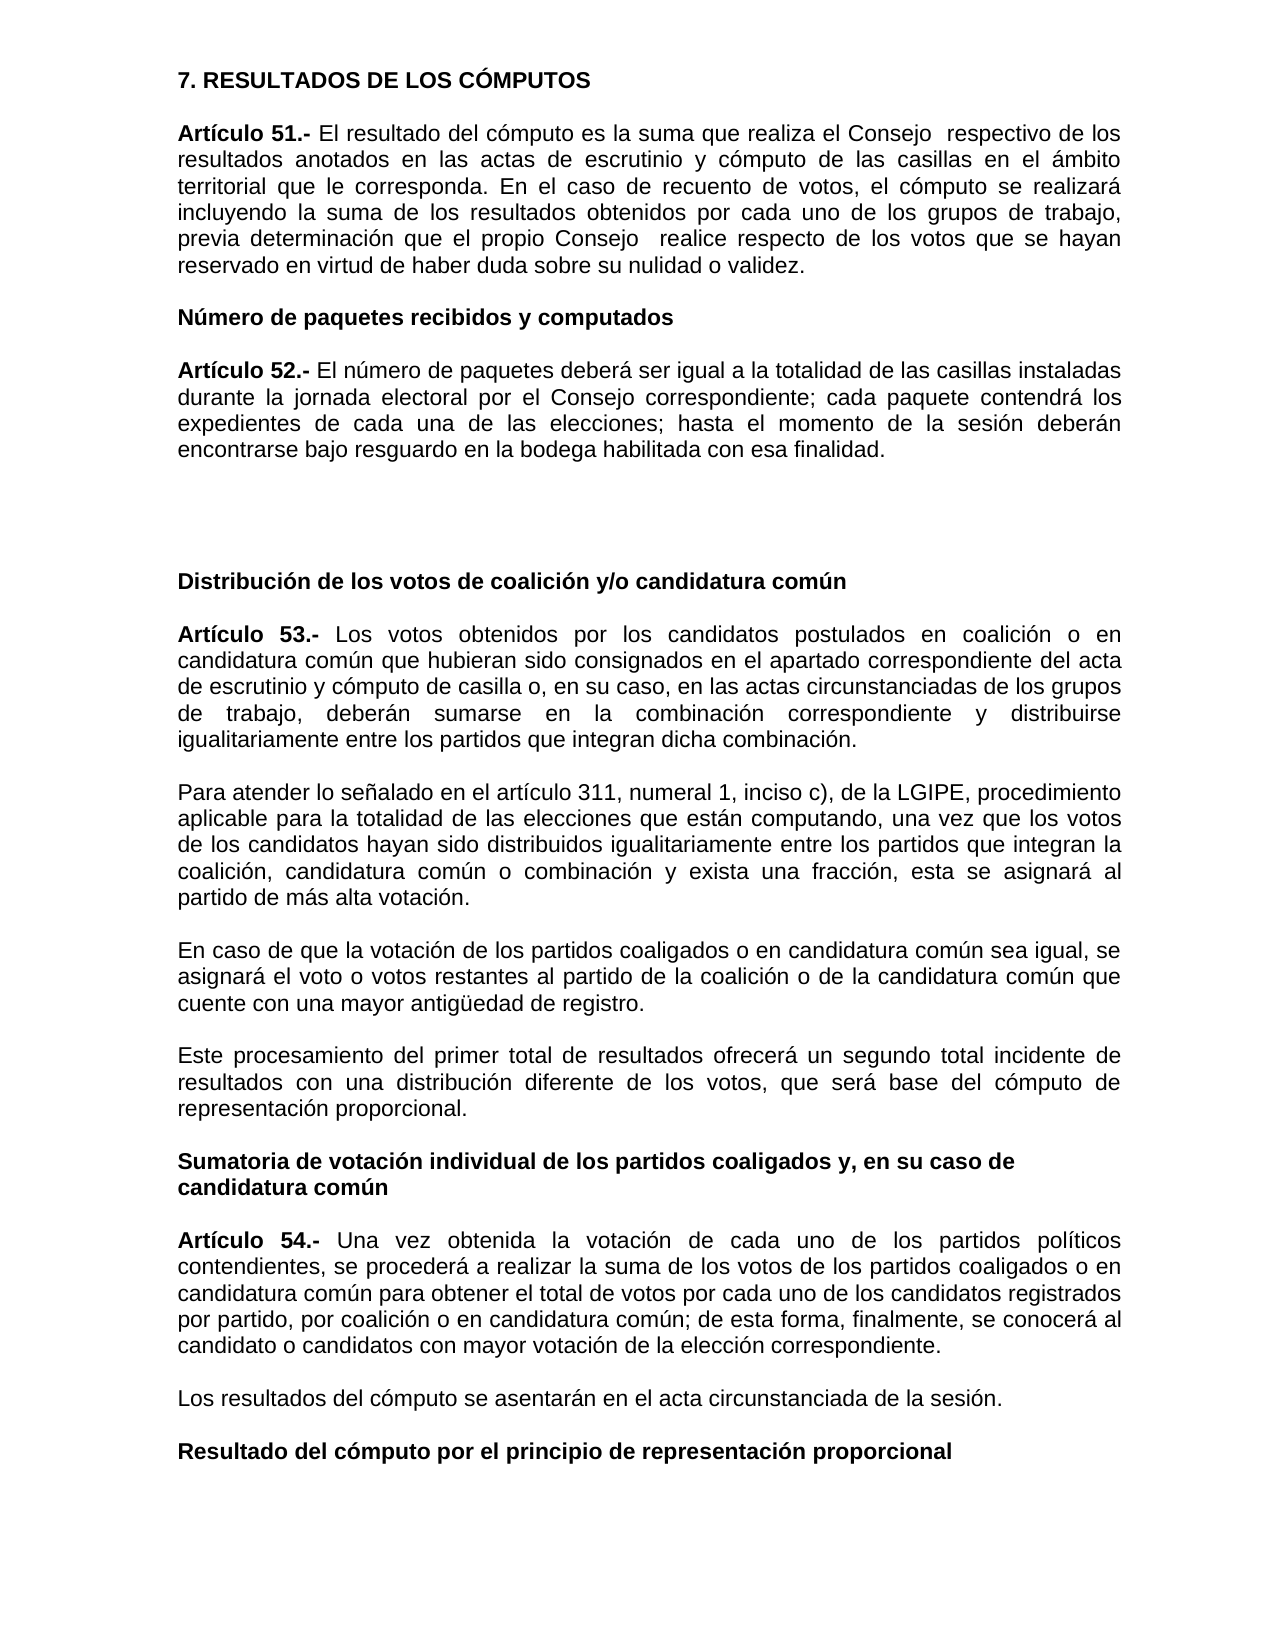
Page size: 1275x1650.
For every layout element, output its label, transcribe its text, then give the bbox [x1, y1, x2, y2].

text Distribución de los votos de coalición y/o candidatura común [177, 568, 1122, 594]
text Artículo 52.- El número de paquetes deberá ser igual a la totalidad de las casillas instaladas durante la jornada electoral por el Consejo correspondiente; cada paquete contendrá los expedientes de cada una de las elecciones; hasta el momento de la sesión deberán encontrarse bajo resguardo en la bodega habilitada con esa finalidad. [177, 357, 1122, 462]
text Este procesamiento del primer total de resultados ofrecerá un segundo total incidente de resultados con una distribución diferente de los votos, que será base del cómputo de representación proporcional. [177, 1042, 1122, 1121]
text Para atender lo señalado en el artículo 311, numeral 1, inciso c), de la LGIPE, procedimiento aplicable para la totalidad de las elecciones que están computando, una vez que los votos de los candidatos hayan sido distribuidos igualitariamente entre los partidos que integran la coalición, candidatura común o combinación y exista una fracción, esta se asignará al partido de más alta votación. [177, 779, 1122, 911]
text Artículo 54.- Una vez obtenida la votación de cada uno de los partidos políticos contendientes, se procederá a realizar la suma de los votos de los partidos coaligados o en candidatura común para obtener el total de votos por cada uno de los candidatos registrados por partido, por coalición o en candidatura común; de esta forma, finalmente, se conocerá al candidato o candidatos con mayor votación de la elección correspondiente. [177, 1227, 1122, 1358]
text Sumatoria de votación individual de los partidos coaligados y, en su caso de candidatura común [177, 1148, 1122, 1200]
text Artículo 53.- Los votos obtenidos por los candidatos postulados en coalición o en candidatura común que hubieran sido consignados en el apartado correspondiente del acta de escrutinio y cómputo de casilla o, en su caso, en las actas circunstanciadas de los grupos de trabajo, deberán sumarse en la combinación correspondiente y distribuirse igualitariamente entre los partidos que integran dicha combinación. [177, 621, 1122, 752]
text Artículo 51.- El resultado del cómputo es la suma que realiza el Consejo respectivo de los resultados anotados en las actas de escrutinio y cómputo de las casillas en el ámbito territorial que le corresponda. En el caso de recuento de votos, el cómputo se realizará incluyendo la suma de los resultados obtenidos por cada uno de los grupos de trabajo, previa determinación que el propio Consejo realice respecto de los votos que se hayan reservado en virtud de haber duda sobre su nulidad o validez. [177, 120, 1122, 278]
text Los resultados del cómputo se asentarán en el acta circunstanciada de la sesión. [177, 1385, 1122, 1411]
text Resultado del cómputo por el principio de representación proporcional [177, 1438, 1122, 1464]
text En caso de que la votación de los partidos coaligados o en candidatura común sea igual, se asignará el voto o votos restantes al partido de la coalición o de la candidatura común que cuente con una mayor antigüedad de registro. [177, 937, 1122, 1016]
text 7. RESULTADOS DE LOS CÓMPUTOS [177, 67, 1122, 93]
text Número de paquetes recibidos y computados [177, 304, 1122, 331]
